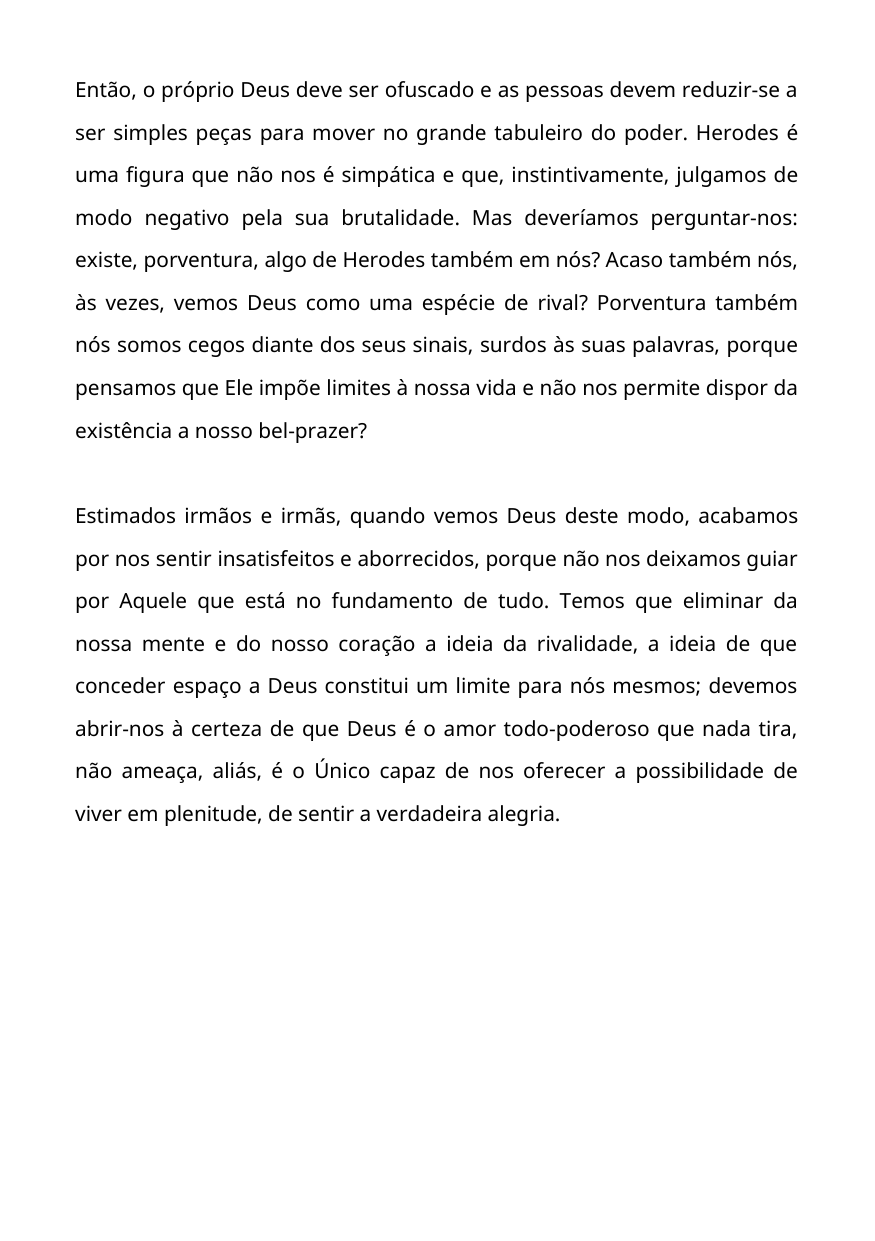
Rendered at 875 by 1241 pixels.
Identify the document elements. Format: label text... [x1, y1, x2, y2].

subtitle Então, o próprio Deus deve ser ofuscado e as pessoas devem reduzir-se a ser simples peças para mover no grande tabuleiro do poder. Herodes é uma figura que não nos é simpática e que, instintivamente, julgamos de modo negativo pela sua brutalidade. Mas deveríamos perguntar-nos: existe, porventura, algo de Herodes também em nós? Acaso também nós, às vezes, vemos Deus como uma espécie de rival? Porventura também nós somos cegos diante dos seus sinais, surdos às suas palavras, porque pensamos que Ele impõe limites à nossa vida e não nos permite dispor da existência a nosso bel-prazer? [75, 75, 799, 444]
subtitle Estimados irmãos e irmãs, quando vemos Deus deste modo, acabamos por nos sentir insatisfeitos e aborrecidos, porque não nos deixamos guiar por Aquele que está no fundamento de tudo. Temos que eliminar da nossa mente e do nosso coração a ideia da rivalidade, a ideia de que conceder espaço a Deus constitui um limite para nós mesmos; devemos abrir-nos à certeza de que Deus é o amor todo-poderoso que nada tira, não ameaça, aliás, é o Único capaz de nos oferecer a possibilidade de viver em plenitude, de sentir a verdadeira alegria. [75, 501, 799, 828]
